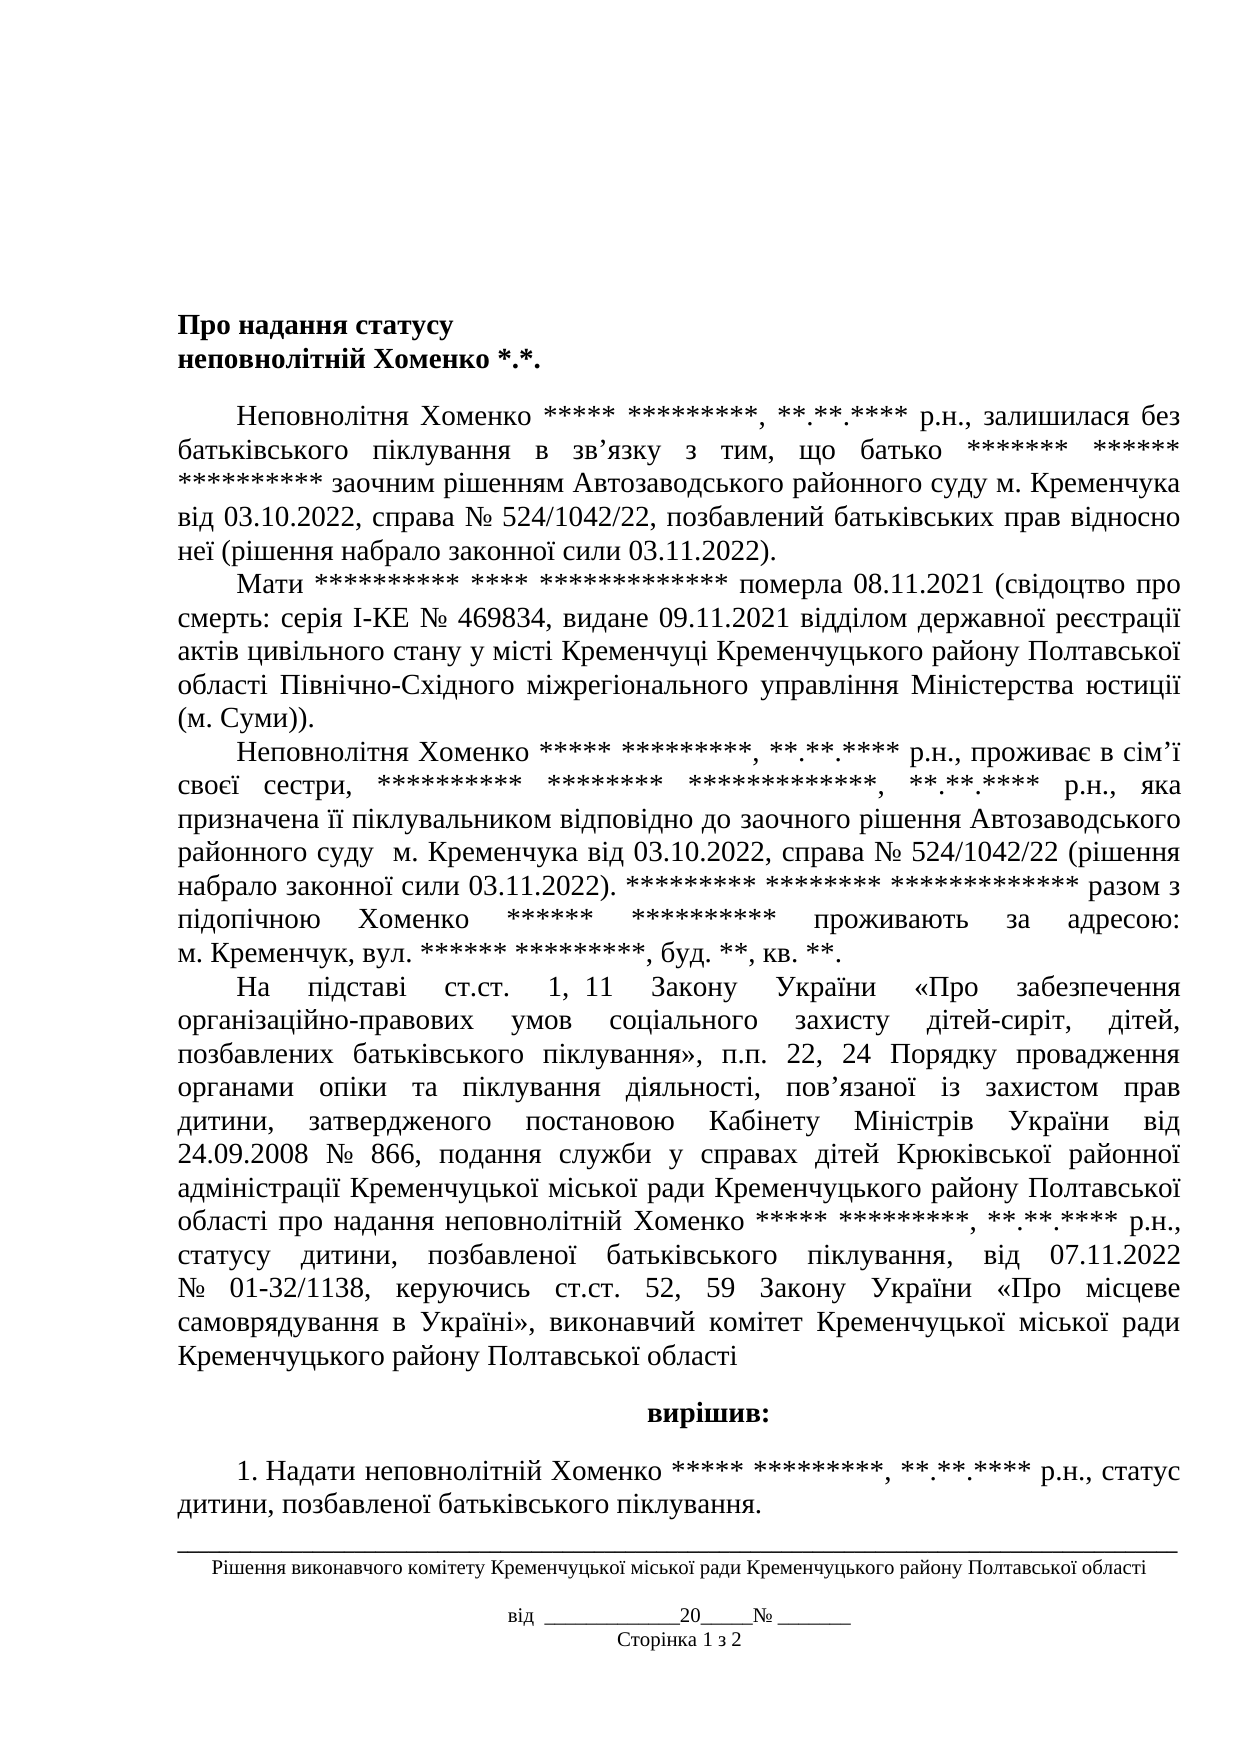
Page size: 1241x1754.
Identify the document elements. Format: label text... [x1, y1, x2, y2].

text неповнолітній Хоменко *.*. [177, 341, 1181, 374]
text 1. Надати неповнолітній Хоменко ***** *********, **.**.**** р.н., статус дитини, позбавленої батьківського піклування. [177, 1453, 1181, 1520]
text Про надання статусу [177, 307, 1181, 341]
text вирішив: [177, 1395, 1181, 1429]
text Неповнолітня Хоменко ***** *********, **.**.**** р.н., проживає в сім’ї своєї сестри, ********** ******** *************, **.**.**** р.н., яка призначена її піклувальником відповідно до заочного рішення Автозаводського районного суду м. Кременчука від 03.10.2022, справа № 524/1042/22 (рішення набрало законної сили 03.11.2022). ********* ******** ************* разом з підопічною Хоменко ****** ********** проживають за адресою: м. Кременчук, вул. ****** *********, буд. **, кв. **. [177, 734, 1181, 969]
text Мати ********** **** ************* померла 08.11.2021 (свідоцтво про смерть: серія І-КЕ № 469834, видане 09.11.2021 відділом державної реєстрації актів цивільного стану у місті Кременчуці Кременчуцького району Полтавської області Північно-Східного міжрегіонального управління Міністерства юстиції (м. Суми)). [177, 566, 1181, 734]
text На підставі ст.ст. 1, 11 Закону України «Про забезпечення організаційно-правових умов соціального захисту дітей-сиріт, дітей, позбавлених батьківського піклування», п.п. 22, 24 Порядку провадження органами опіки та піклування діяльності, пов’язаної із захистом прав дитини, затвердженого постановою Кабінету Міністрів України від 24.09.2008 № 866, подання служби у справах дітей Крюківської районної адміністрації Кременчуцької міської ради Кременчуцького району Полтавської області про надання неповнолітній Хоменко ***** *********, **.**.**** р.н., статусу дитини, позбавленої батьківського піклування, від 07.11.2022 № 01-32/1138, керуючись ст.ст. 52, 59 Закону України «Про місцеве самоврядування в Україні», виконавчий комітет Кременчуцької міської ради Кременчуцького району Полтавської області [177, 969, 1181, 1371]
text Неповнолітня Хоменко ***** *********, **.**.**** р.н., залишилася без батьківського піклування в зв’язку з тим, що батько ******* ****** ********** заочним рішенням Автозаводського районного суду м. Кременчука від 03.10.2022, справа № 524/1042/22, позбавлений батьківських прав відносно неї (рішення набрало законної сили 03.11.2022). [177, 398, 1181, 566]
